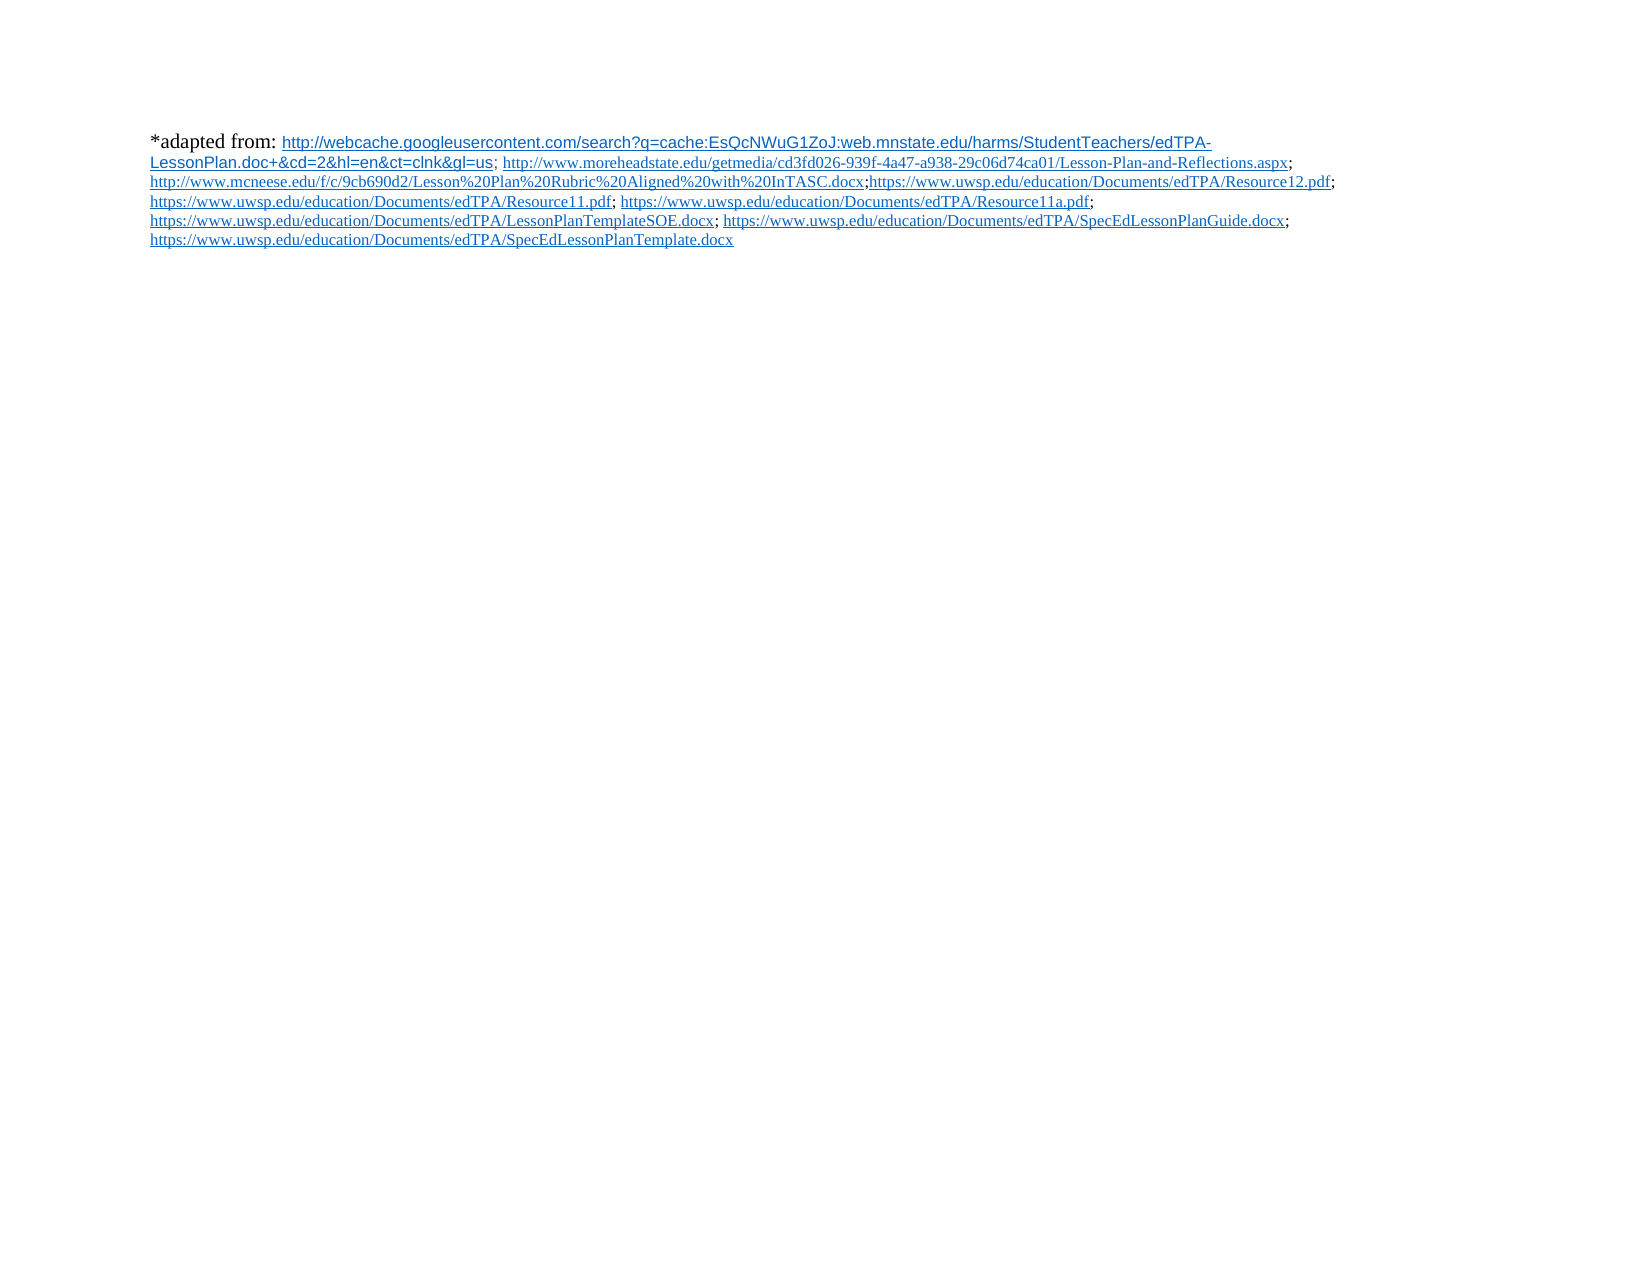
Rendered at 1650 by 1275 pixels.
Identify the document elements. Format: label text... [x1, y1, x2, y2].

text *adapted from: http://webcache.googleusercontent.com/search?q=cache:EsQcNWuG1ZoJ:web.mnstate.edu/harms/StudentTeachers/edTPA-LessonPlan.doc+&cd=2&hl=en&ct=clnk&gl=us; http://www.moreheadstate.edu/getmedia/cd3fd026-939f-4a47-a938-29c06d74ca01/Lesson-Plan-and-Reflections.aspx; http://www.mcneese.edu/f/c/9cb690d2/Lesson%20Plan%20Rubric%20Aligned%20with%20InTASC.docx;https://www.uwsp.edu/education/Documents/edTPA/Resource12.pdf; https://www.uwsp.edu/education/Documents/edTPA/Resource11.pdf; https://www.uwsp.edu/education/Documents/edTPA/Resource11a.pdf; https://www.uwsp.edu/education/Documents/edTPA/LessonPlanTemplateSOE.docx; https://www.uwsp.edu/education/Documents/edTPA/SpecEdLessonPlanGuide.docx; https://www.uwsp.edu/education/Documents/edTPA/SpecEdLessonPlanTemplate.docx [150, 129, 1500, 249]
